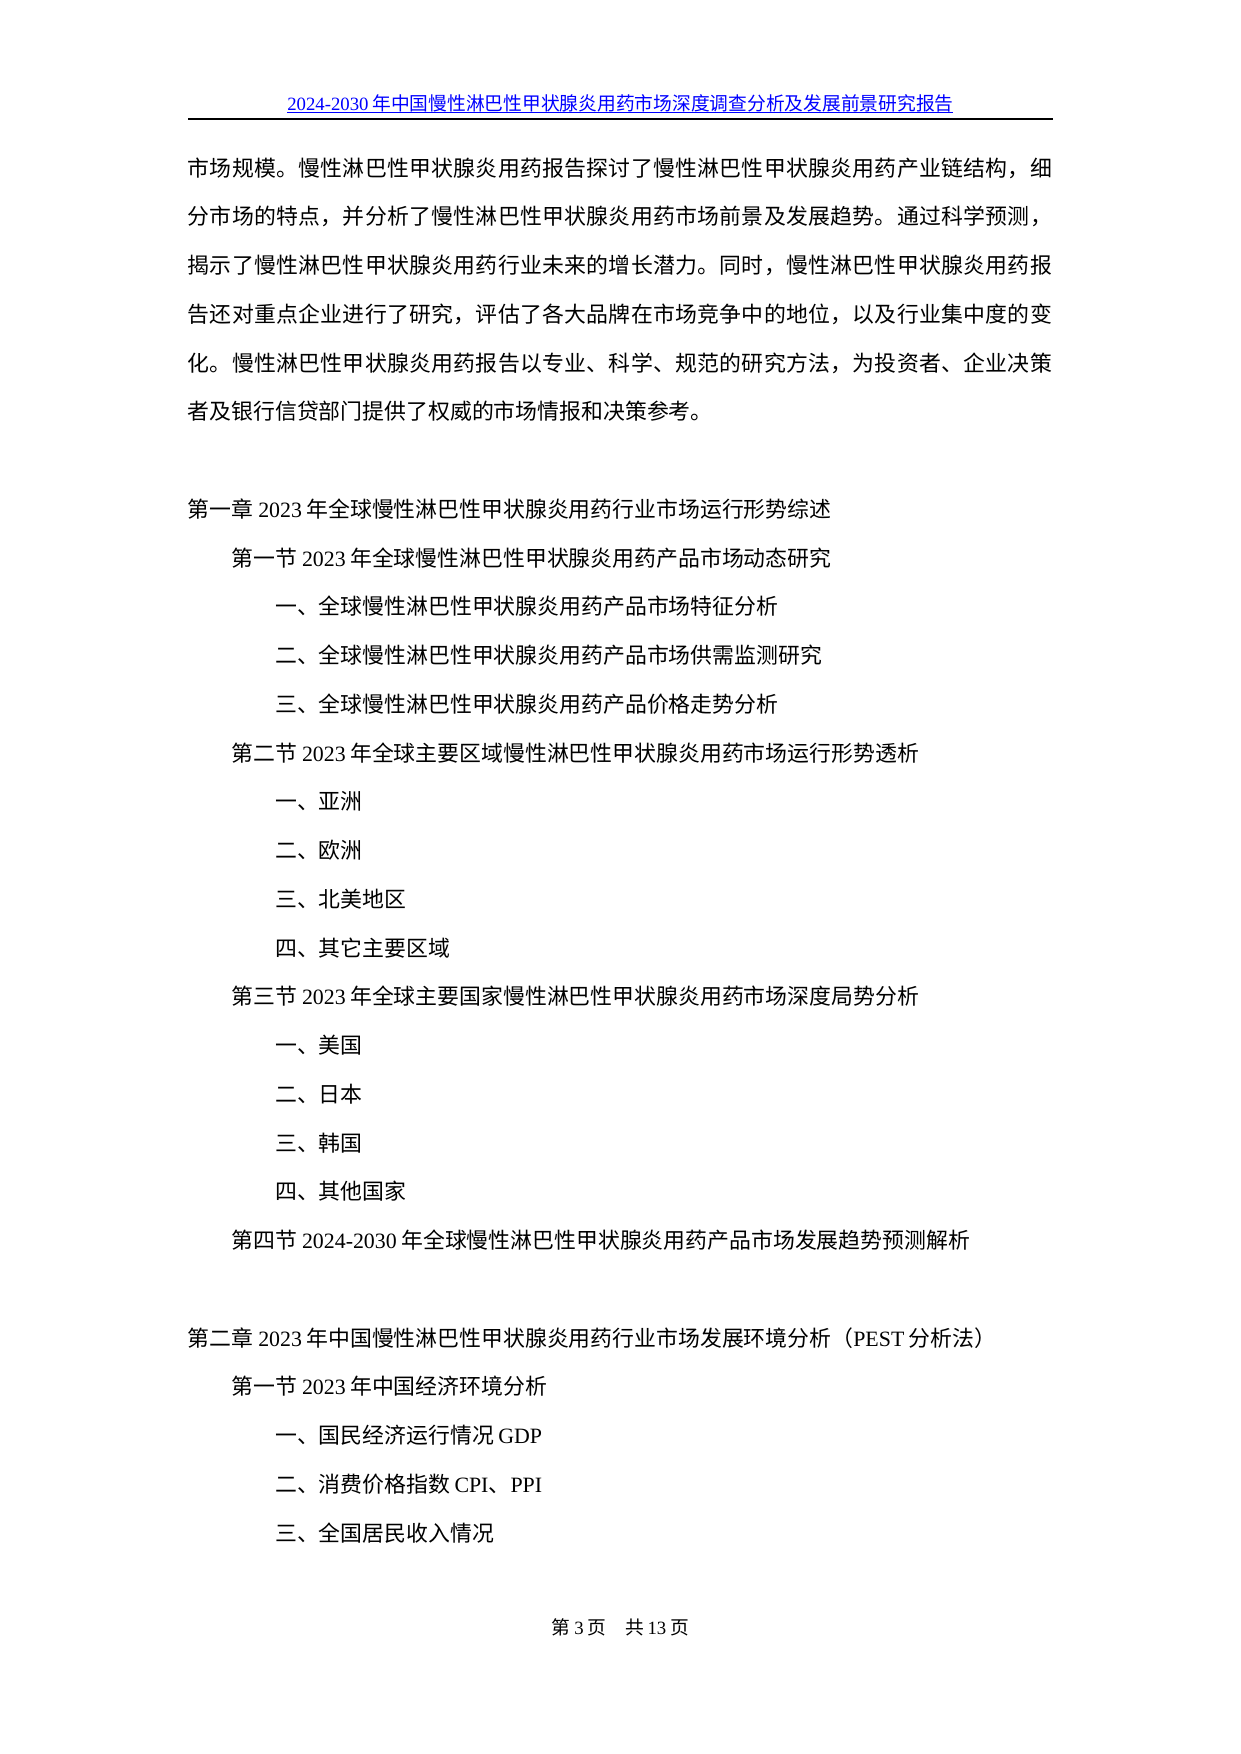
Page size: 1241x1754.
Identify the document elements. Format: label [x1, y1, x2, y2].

text [187, 150, 1053, 1548]
